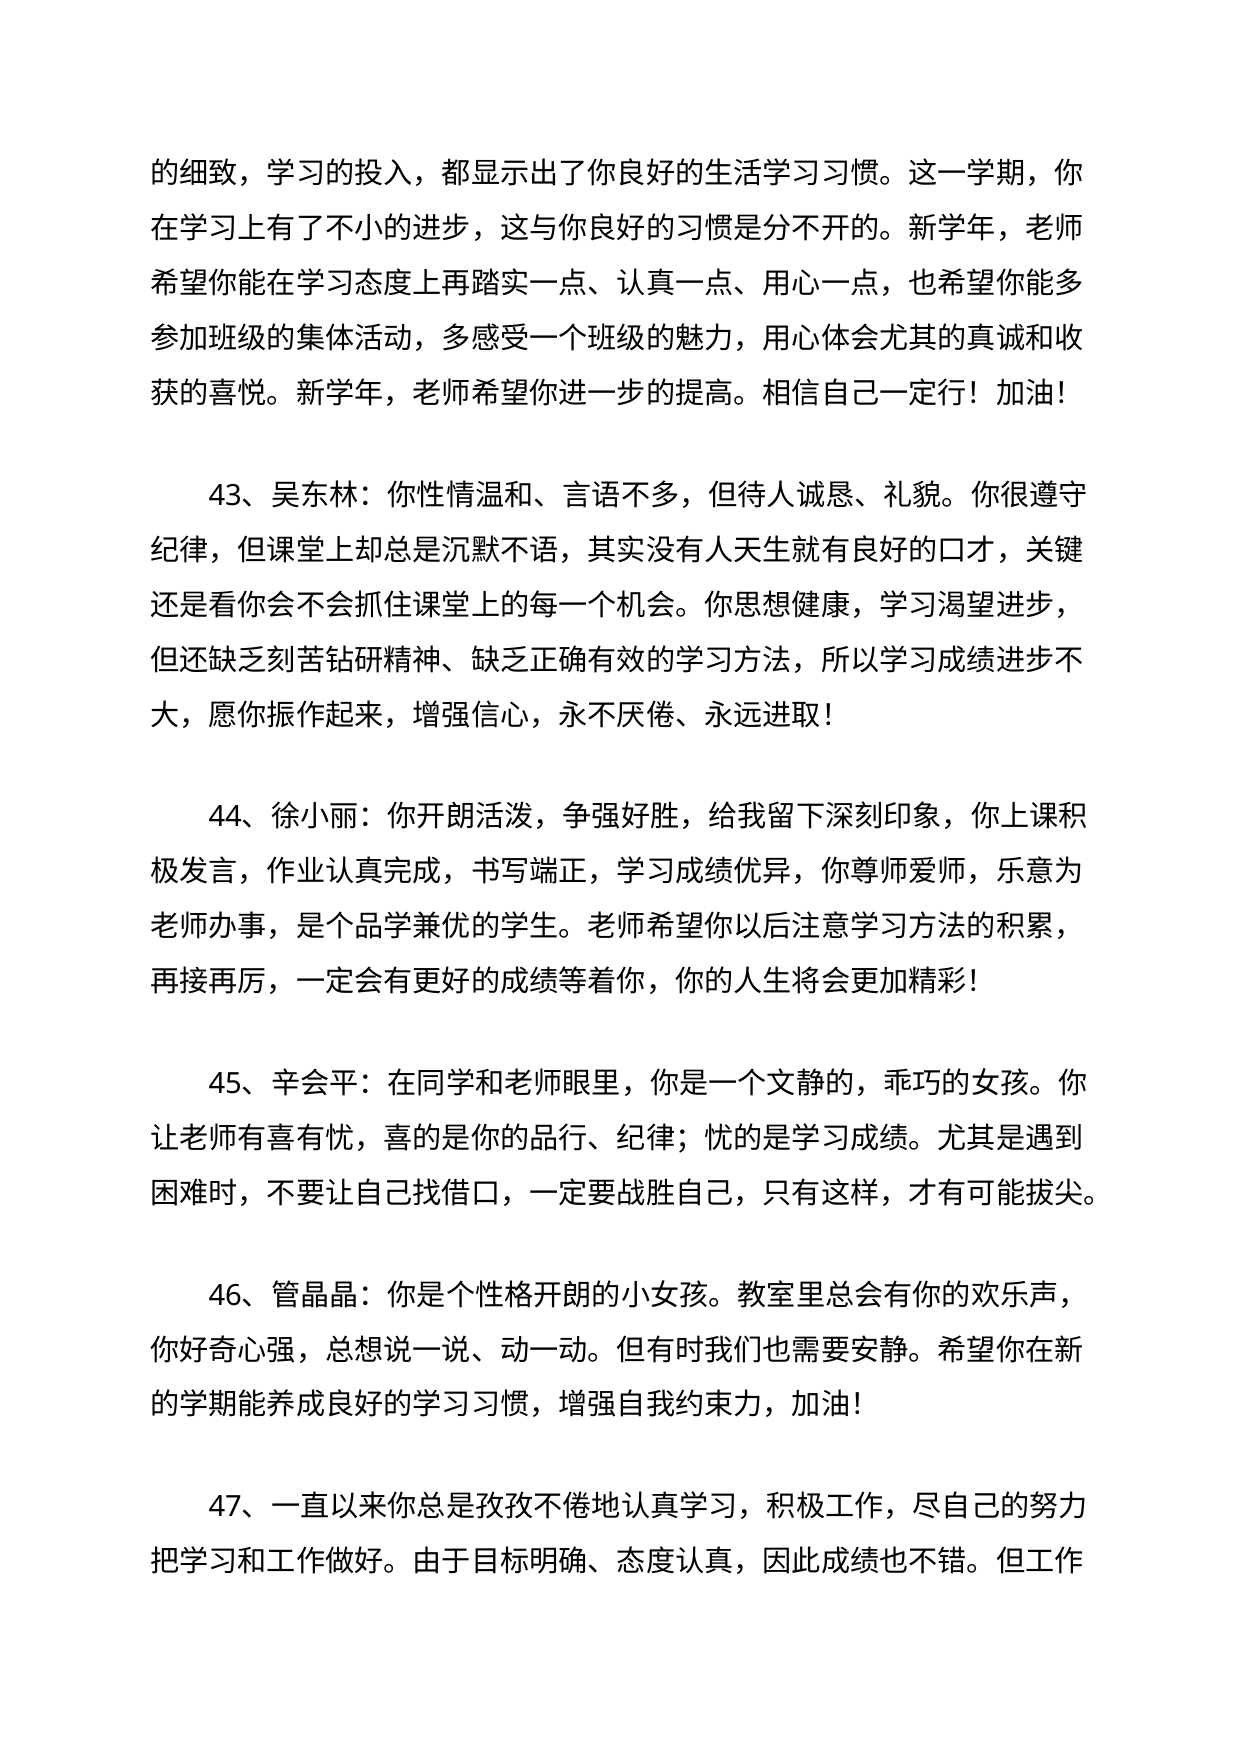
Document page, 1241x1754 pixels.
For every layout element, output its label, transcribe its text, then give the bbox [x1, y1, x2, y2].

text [150, 1483, 1090, 1580]
text 46、管晶晶：你是个性格开朗的小女孩。教室里总会有你的欢乐声，你好奇心强，总想说一说、动一动。但有时我们也需要安静。希望你在新的学期能养成良好的学习习惯，增强自我约束力，加油！ [150, 1271, 1090, 1423]
text 44、徐小丽：你开朗活泼，争强好胜，给我留下深刻印象，你上课积极发言，作业认真完成，书写端正，学习成绩优异，你尊师爱师，乐意为老师办事，是个品学兼优的学生。老师希望你以后注意学习方法的积累，再接再厉，一定会有更好的成绩等着你，你的人生将会更加精彩！ [150, 793, 1090, 1000]
text 45、辛会平：在同学和老师眼里，你是一个文静的，乖巧的女孩。你让老师有喜有忧，喜的是你的品行、纪律；忧的是学习成绩。尤其是遇到困难时，不要让自己找借口，一定要战胜自己，只有这样，才有可能拔尖。 [150, 1059, 1090, 1212]
text 43、吴东林：你性情温和、言语不多，但待人诚恳、礼貌。你很遵守纪律，但课堂上却总是沉默不语，其实没有人天生就有良好的口才，关键还是看你会不会抓住课堂上的每一个机会。你思想健康，学习渴望进步，但还缺乏刻苦钻研精神、缺乏正确有效的学习方法，所以学习成绩进步不大，愿你振作起来，增强信心，永不厌倦、永远进取！ [150, 471, 1090, 733]
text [150, 150, 1090, 412]
